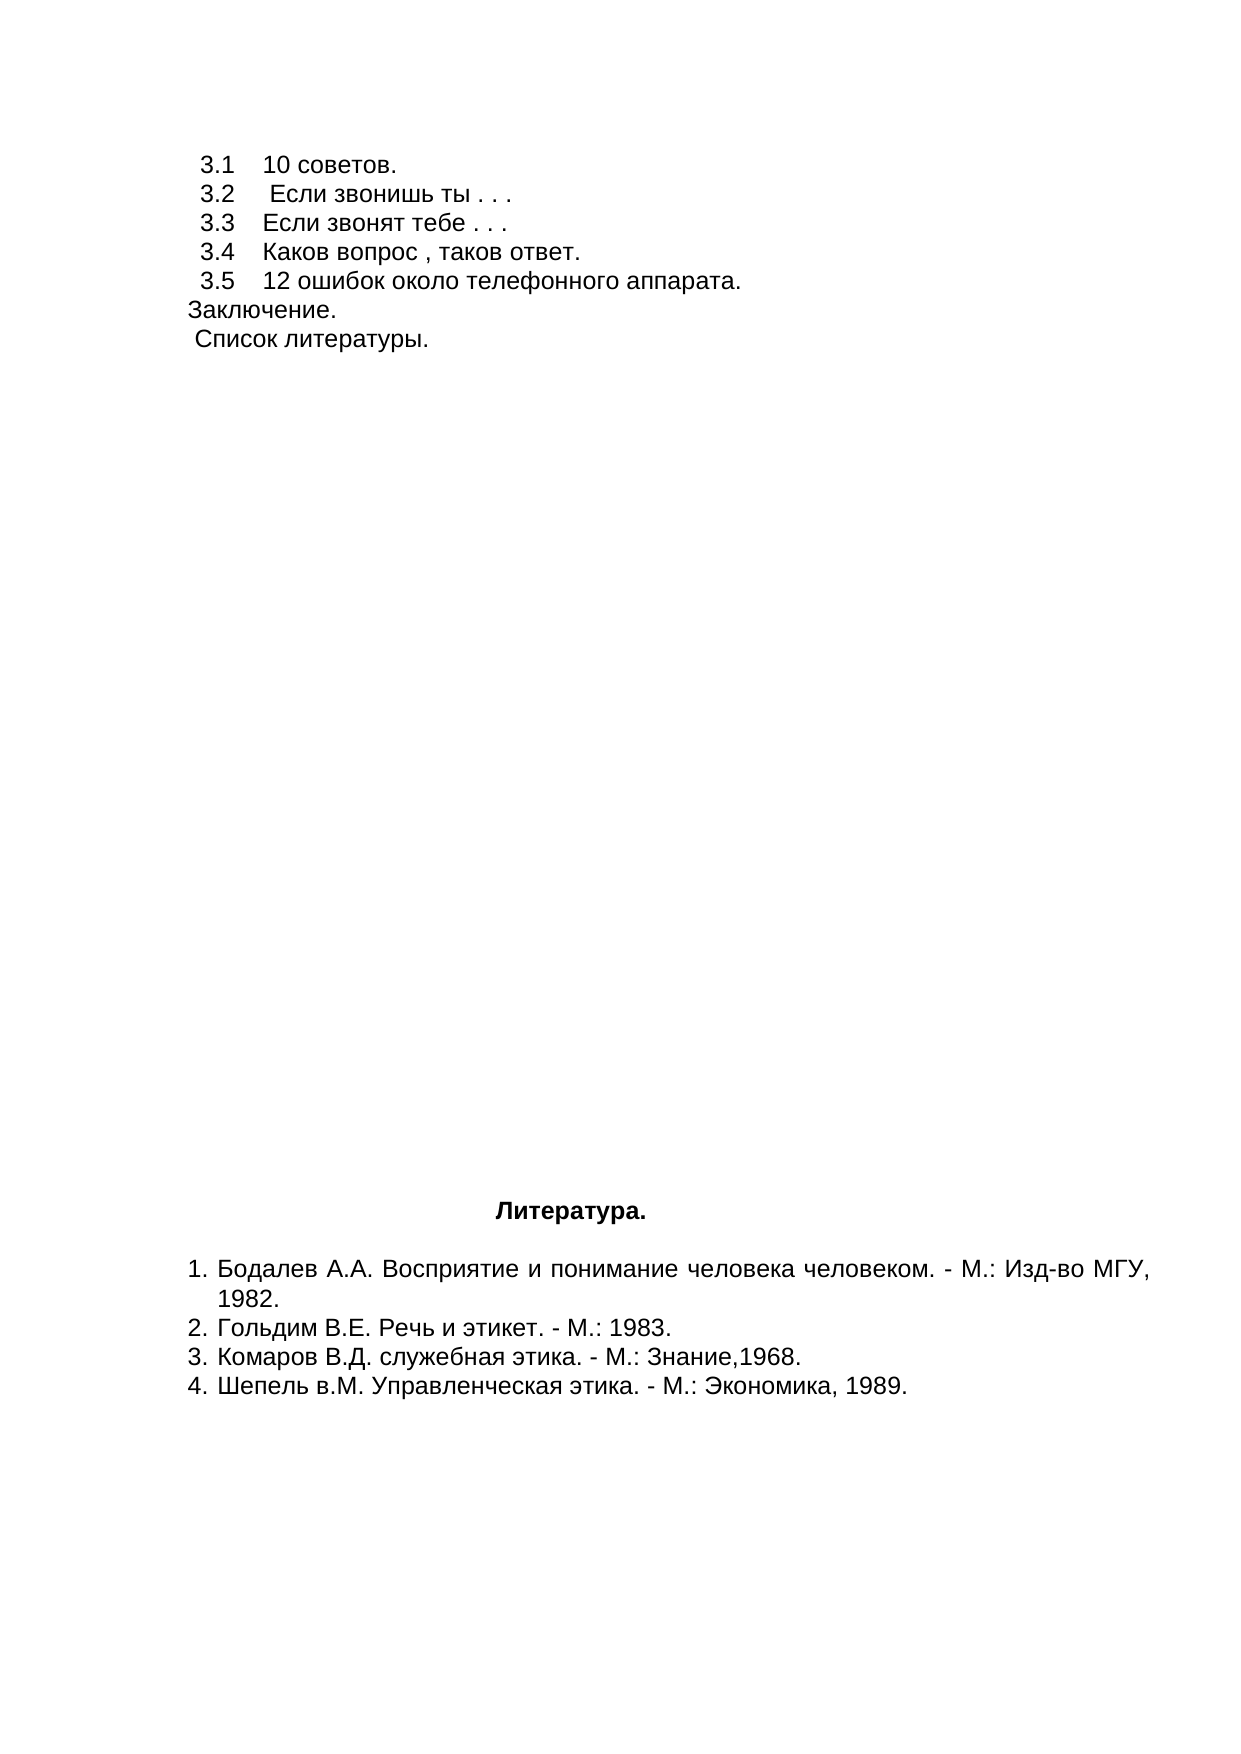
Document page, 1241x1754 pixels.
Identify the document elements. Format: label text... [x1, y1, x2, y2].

list Если звонишь ты . . . [200, 179, 1152, 208]
list Каков вопрос , таков ответ. [200, 237, 1152, 266]
text Список литературы. [187, 324, 1152, 353]
list Если звонят тебе . . . [200, 208, 1152, 237]
text Заключение. [187, 295, 1152, 324]
list Бодалев А.А. Восприятие и понимание человека человеком. - М.: Изд-во МГУ, 1982. [187, 1254, 1152, 1312]
list 10 советов. [200, 150, 1152, 179]
list Гольдим В.Е. Речь и этикет. - М.: 1983. [187, 1312, 1152, 1342]
list Шепель в.М. Управленческая этика. - М.: Экономика, 1989. [187, 1371, 1152, 1400]
text Литература. [187, 1196, 1152, 1225]
list Комаров В.Д. служебная этика. - М.: Знание,1968. [187, 1342, 1152, 1371]
list 12 ошибок около телефонного аппарата. [200, 266, 1152, 295]
